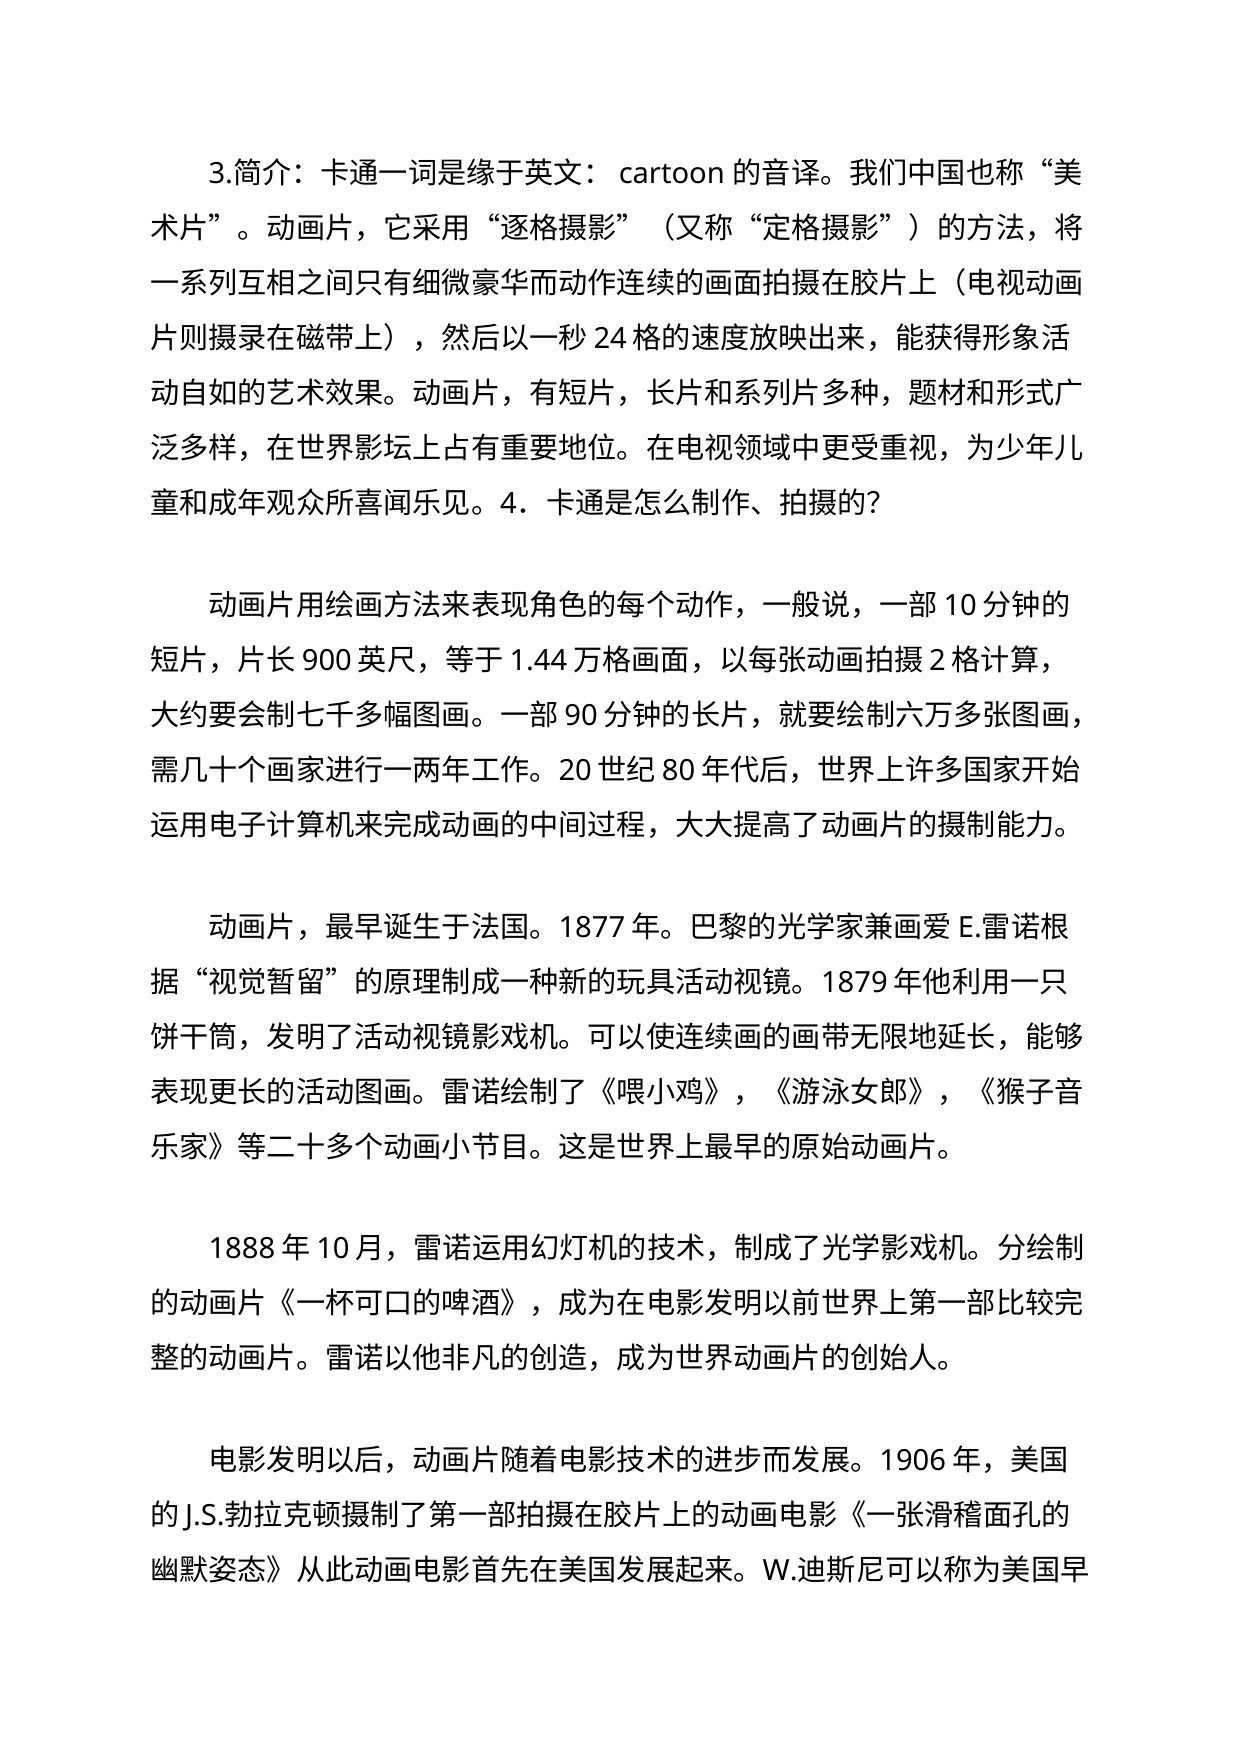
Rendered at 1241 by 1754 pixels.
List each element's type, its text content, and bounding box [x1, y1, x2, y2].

text 动画片用绘画方法来表现角色的每个动作，一般说，一部10分钟的短片，片长900英尺，等于1.44万格画面，以每张动画拍摄2格计算，大约要会制七千多幅图画。一部90分钟的长片，就要绘制六万多张图画，需几十个画家进行一两年工作。20世纪80年代后，世界上许多国家开始运用电子计算机来完成动画的中间过程，大大提高了动画片的摄制能力。 [150, 582, 1090, 844]
text 1888年10月，雷诺运用幻灯机的技术，制成了光学影戏机。分绘制的动画片《一杯可口的啤酒》，成为在电影发明以前世界上第一部比较完整的动画片。雷诺以他非凡的创造，成为世界动画片的创始人。 [150, 1225, 1090, 1377]
text 动画片，最早诞生于法国。1877年。巴黎的光学家兼画爱E.雷诺根据“视觉暂留”的原理制成一种新的玩具活动视镜。1879年他利用一只饼干筒，发明了活动视镜影戏机。可以使连续画的画带无限地延长，能够表现更长的活动图画。雷诺绘制了《喂小鸡》，《游泳女郎》，《猴子音乐家》等二十多个动画小节目。这是世界上最早的原始动画片。 [150, 903, 1090, 1165]
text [150, 1437, 1090, 1589]
text 3.简介：卡通一词是缘于英文： cartoon 的音译。我们中国也称“美术片”。动画片，它采用“逐格摄影”（又称“定格摄影”）的方法，将一系列互相之间只有细微豪华而动作连续的画面拍摄在胶片上（电视动画片则摄录在磁带上），然后以一秒24格的速度放映出来，能获得形象活动自如的艺术效果。动画片，有短片，长片和系列片多种，题材和形式广泛多样，在世界影坛上占有重要地位。在电视领域中更受重视，为少年儿童和成年观众所喜闻乐见。4．卡通是怎么制作、拍摄的？ [150, 150, 1090, 522]
